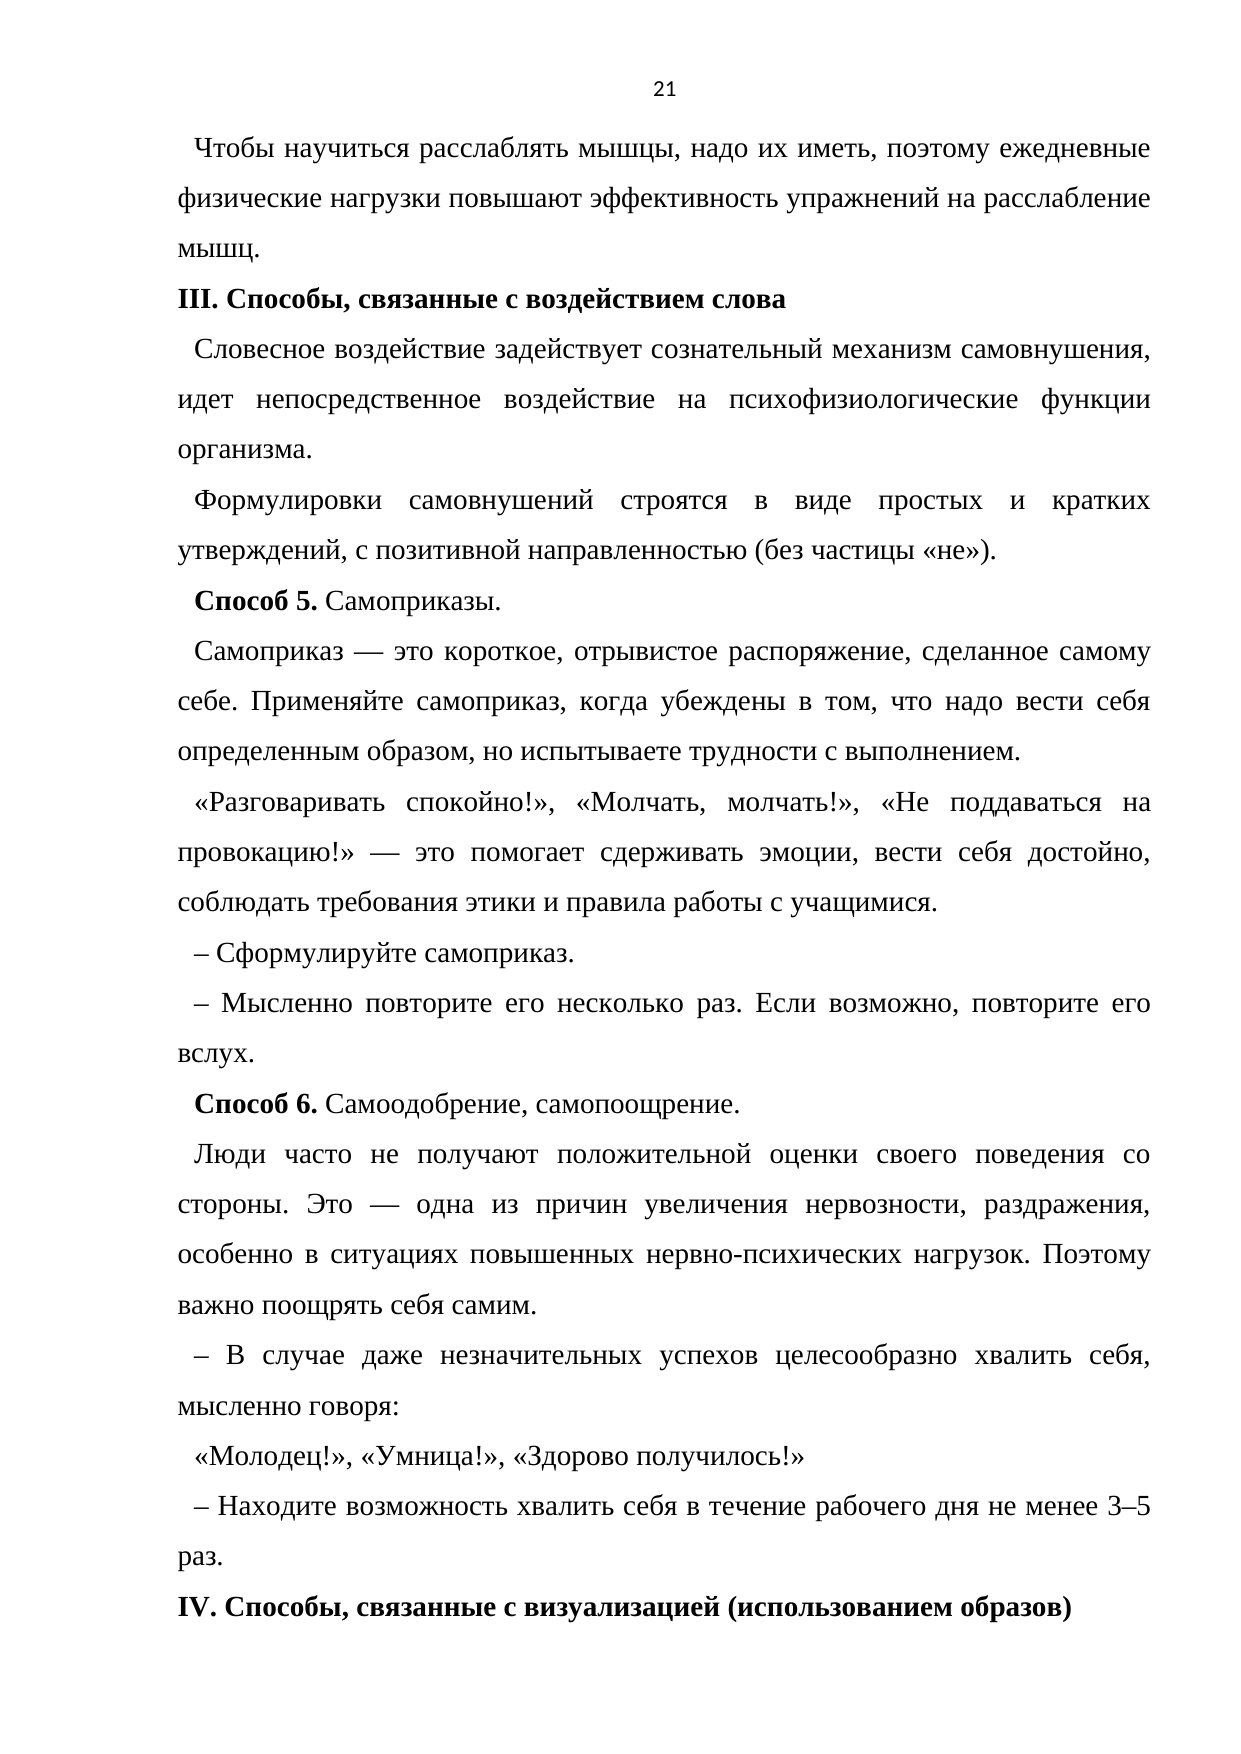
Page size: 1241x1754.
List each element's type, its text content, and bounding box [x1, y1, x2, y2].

text «Молодец!», «Умница!», «Здорово получилось!» [177, 1438, 1152, 1471]
text – Мысленно повторите его несколько раз. Если возможно, повторите его вслух. [177, 985, 1152, 1069]
text III. Способы, связанные с воздействием слова [177, 281, 1152, 314]
text «Разговаривать спокойно!», «Молчать, молчать!», «Не поддаваться на провокацию!» — это помогает сдерживать эмоции, вести себя достойно, соблюдать требования этики и правила работы с учащимися. [177, 784, 1152, 918]
text Формулировки самовнушений строятся в виде простых и кратких утверждений, с позитивной направленностью (без частицы «не»). [177, 482, 1152, 566]
text – В случае даже незначительных успехов целесообразно хвалить себя, мысленно говоря: [177, 1337, 1152, 1421]
text Словесное воздействие задействует сознательный механизм самовнушения, идет непосредственное воздействие на психофизиологические функции организма. [177, 331, 1152, 465]
text Способ 6. Самоодобрение, самопоощрение. [177, 1086, 1152, 1119]
text Люди часто не получают положительной оценки своего поведения со стороны. Это — одна из причин увеличения нервозности, раздражения, особенно в ситуациях повышенных нервно-психических нагрузок. Поэтому важно поощрять себя самим. [177, 1136, 1152, 1321]
text Способ 5. Самоприказы. [177, 583, 1152, 616]
text Самоприказ — это короткое, отрывистое распоряжение, сделанное самому себе. Применяйте самоприказ, когда убеждены в том, что надо вести себя определенным образом, но испытываете трудности с выполнением. [177, 633, 1152, 767]
text Чтобы научиться расслаблять мышцы, надо их иметь, поэтому ежедневные физические нагрузки повышают эффективность упражнений на расслабление мышц. [177, 130, 1152, 264]
text – Находите возможность хвалить себя в течение рабочего дня не менее 3–5 раз. [177, 1488, 1152, 1572]
text – Сформулируйте самоприказ. [177, 935, 1152, 968]
text IV. Способы, связанные с визуализацией (использованием образов) [177, 1589, 1152, 1622]
